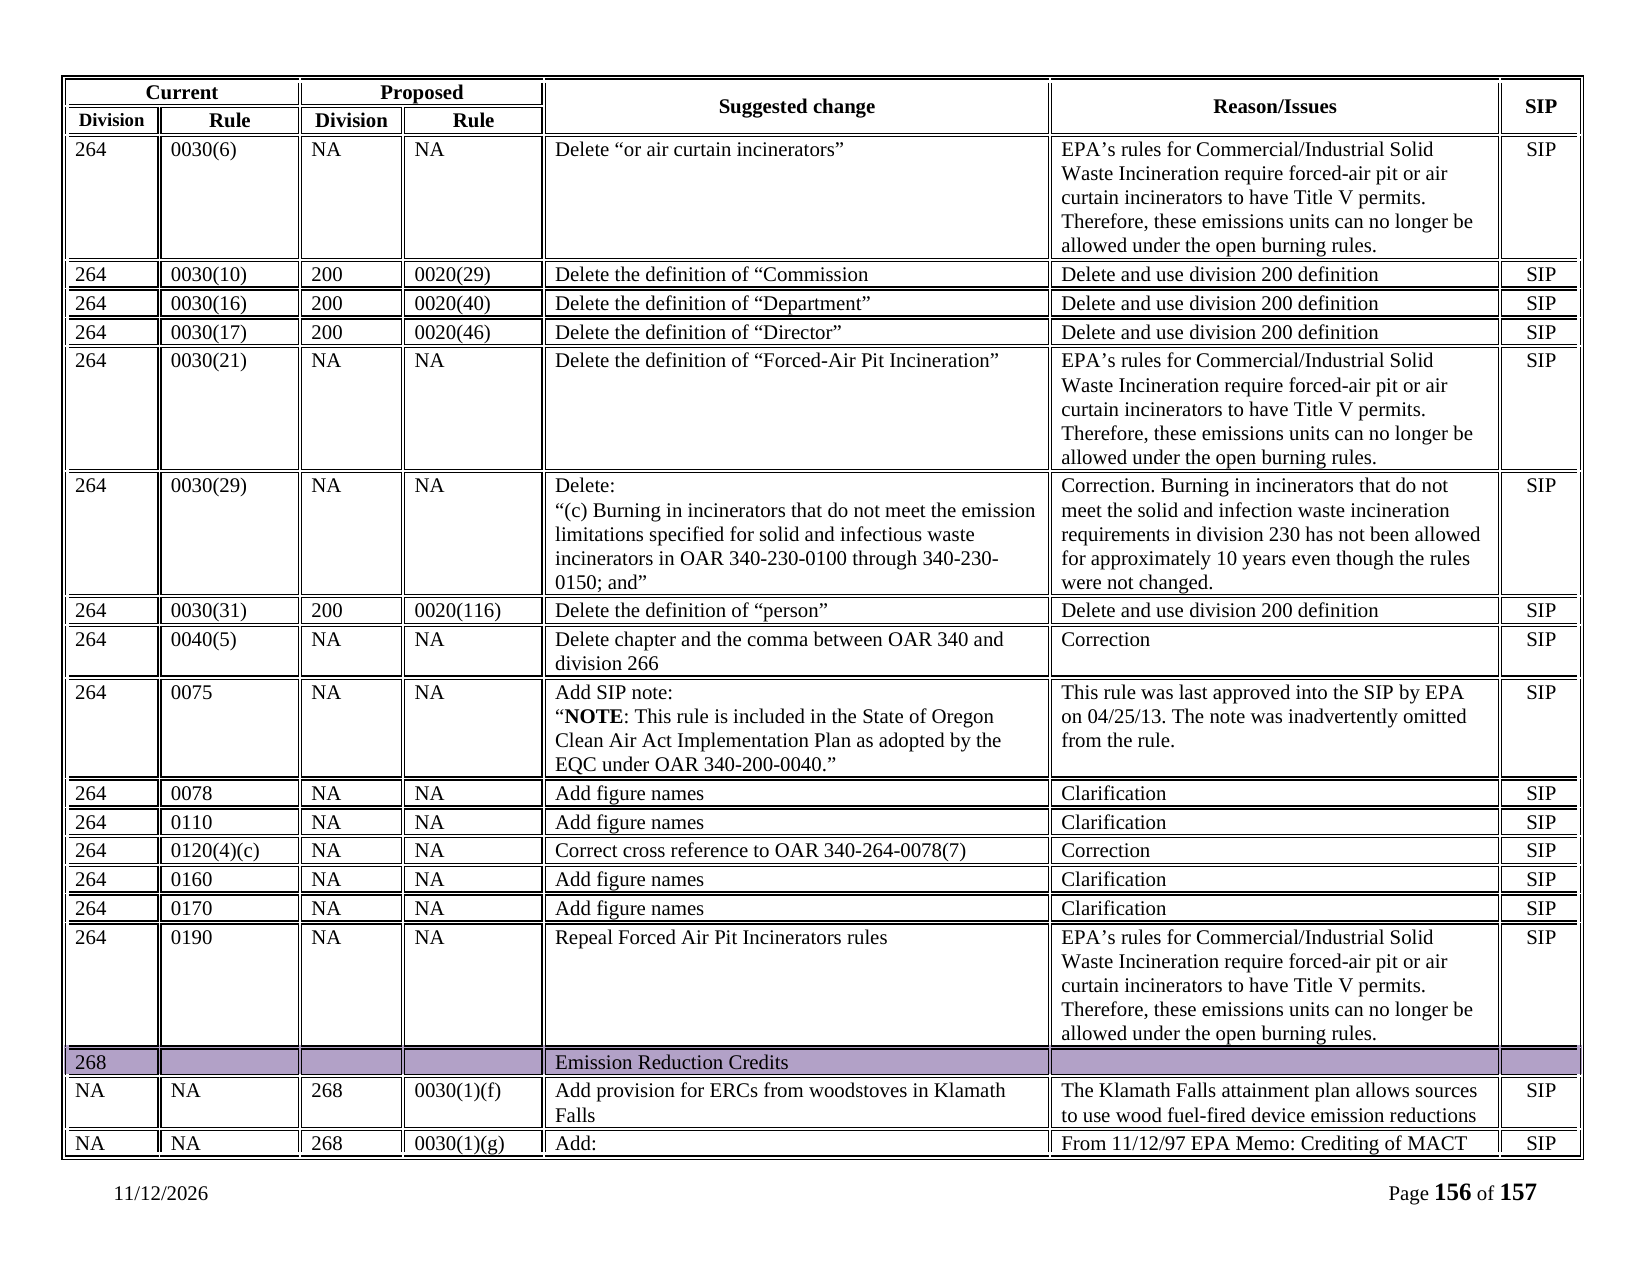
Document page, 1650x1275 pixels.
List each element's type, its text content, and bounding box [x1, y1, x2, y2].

table_cell Division [64, 104, 159, 132]
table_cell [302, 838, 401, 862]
table_cell Rule [162, 108, 298, 132]
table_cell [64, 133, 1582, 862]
table_header Reason/Issues [1050, 77, 1500, 132]
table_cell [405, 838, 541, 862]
table_header Suggested change [544, 77, 1050, 132]
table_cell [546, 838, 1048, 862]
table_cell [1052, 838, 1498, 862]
table_header Proposed [300, 77, 544, 104]
table_header SIP [1500, 79, 1580, 132]
table_header Current [64, 77, 300, 104]
table_cell Division [302, 108, 401, 132]
table_cell Rule [405, 108, 541, 132]
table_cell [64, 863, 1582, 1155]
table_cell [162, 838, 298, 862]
